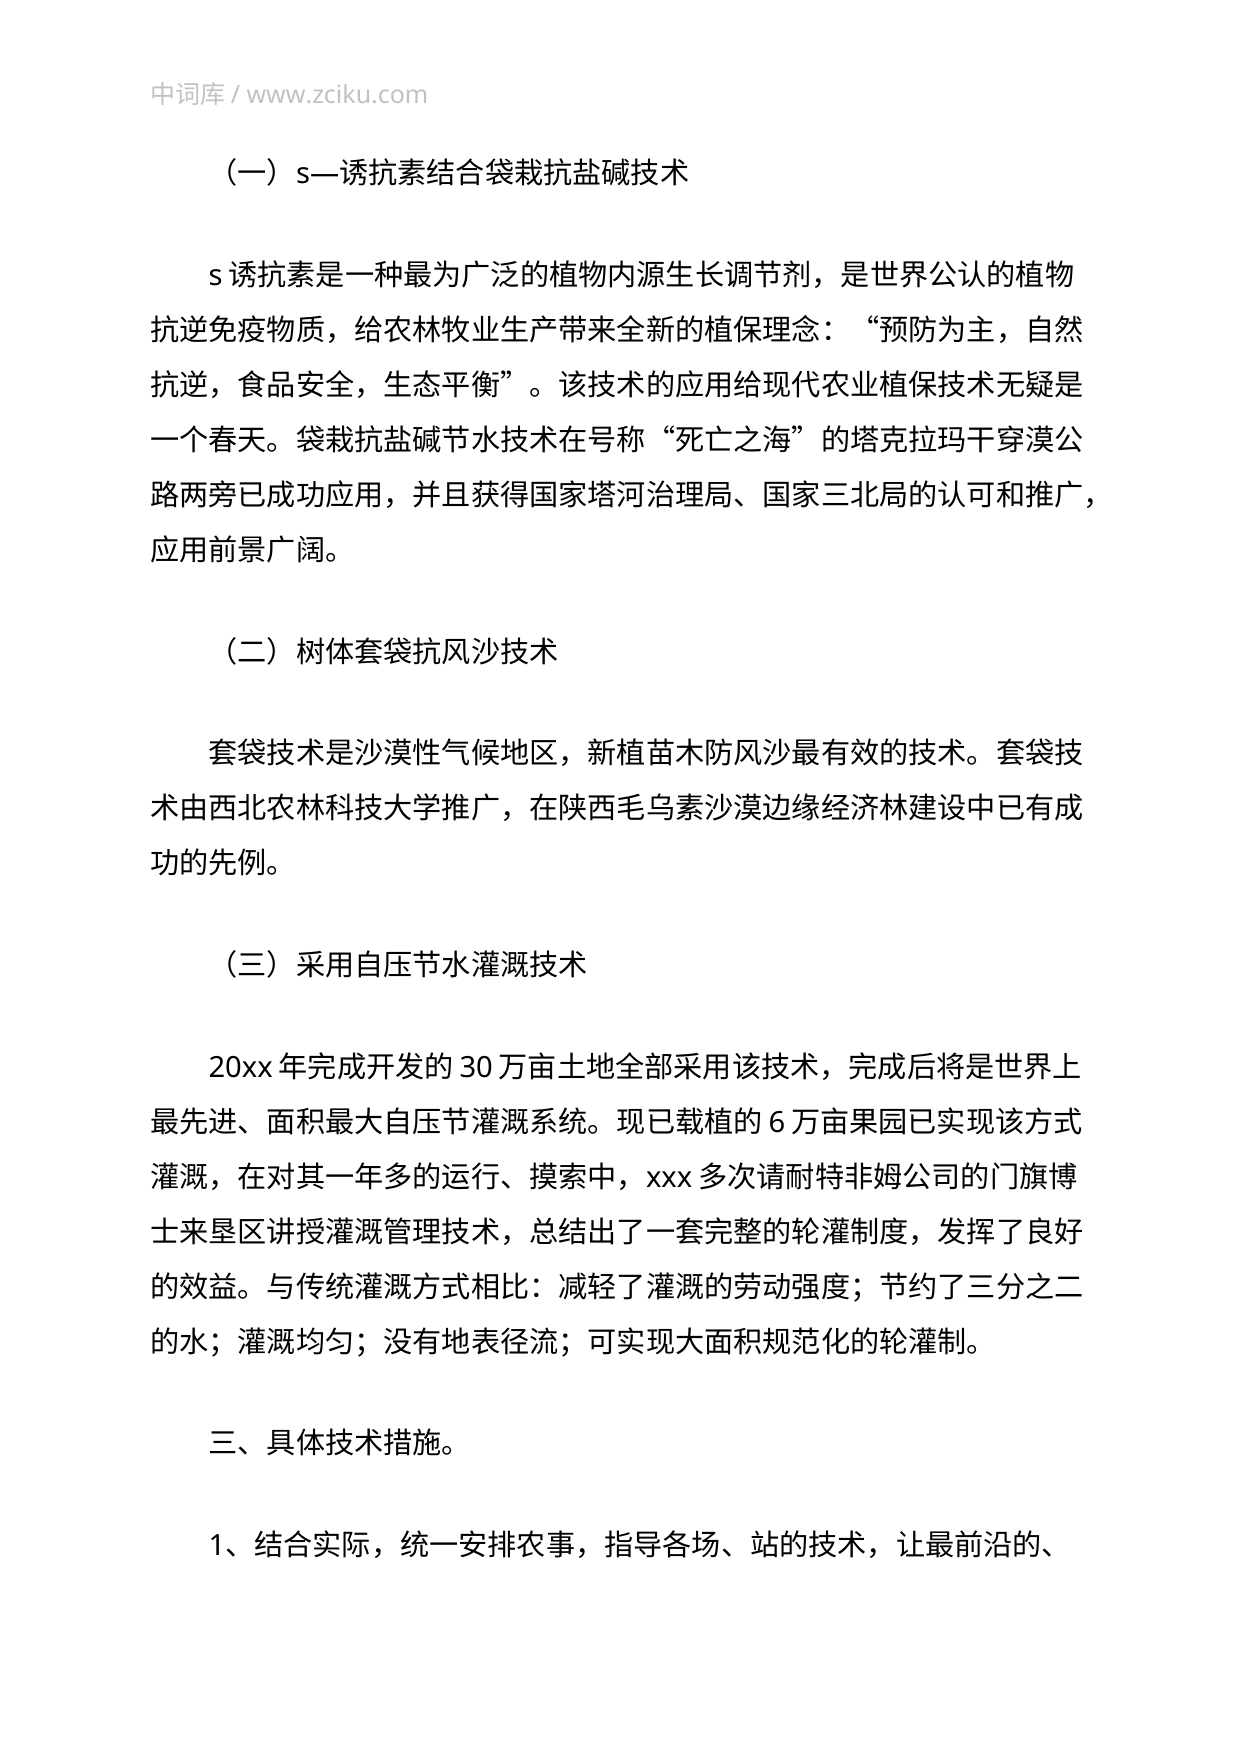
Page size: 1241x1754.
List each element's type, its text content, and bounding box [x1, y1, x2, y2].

text （三）采用自压节水灌溉技术 [150, 942, 1090, 984]
text 三、具体技术措施。 [150, 1420, 1090, 1462]
text 套袋技术是沙漠性气候地区，新植苗木防风沙最有效的技术。套袋技术由西北农林科技大学推广，在陕西毛乌素沙漠边缘经济林建设中已有成功的先例。 [150, 730, 1090, 882]
text （二）树体套袋抗风沙技术 [150, 628, 1090, 671]
text 20xx年完成开发的30万亩土地全部采用该技术，完成后将是世界上最先进、面积最大自压节灌溉系统。现已载植的6万亩果园已实现该方式灌溉，在对其一年多的运行、摸索中，xxx多次请耐特非姆公司的门旗博士来垦区讲授灌溉管理技术，总结出了一套完整的轮灌制度，发挥了良好的效益。与传统灌溉方式相比：减轻了灌溉的劳动强度；节约了三分之二的水；灌溉均匀；没有地表径流；可实现大面积规范化的轮灌制。 [150, 1043, 1090, 1361]
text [150, 1522, 1090, 1564]
text s诱抗素是一种最为广泛的植物内源生长调节剂，是世界公认的植物抗逆免疫物质，给农林牧业生产带来全新的植保理念：“预防为主，自然抗逆，食品安全，生态平衡”。该技术的应用给现代农业植保技术无疑是一个春天。袋栽抗盐碱节水技术在号称“死亡之海”的塔克拉玛干穿漠公路两旁已成功应用，并且获得国家塔河治理局、国家三北局的认可和推广，应用前景广阔。 [150, 252, 1090, 569]
text （一）s—诱抗素结合袋栽抗盐碱技术 [150, 150, 1090, 192]
